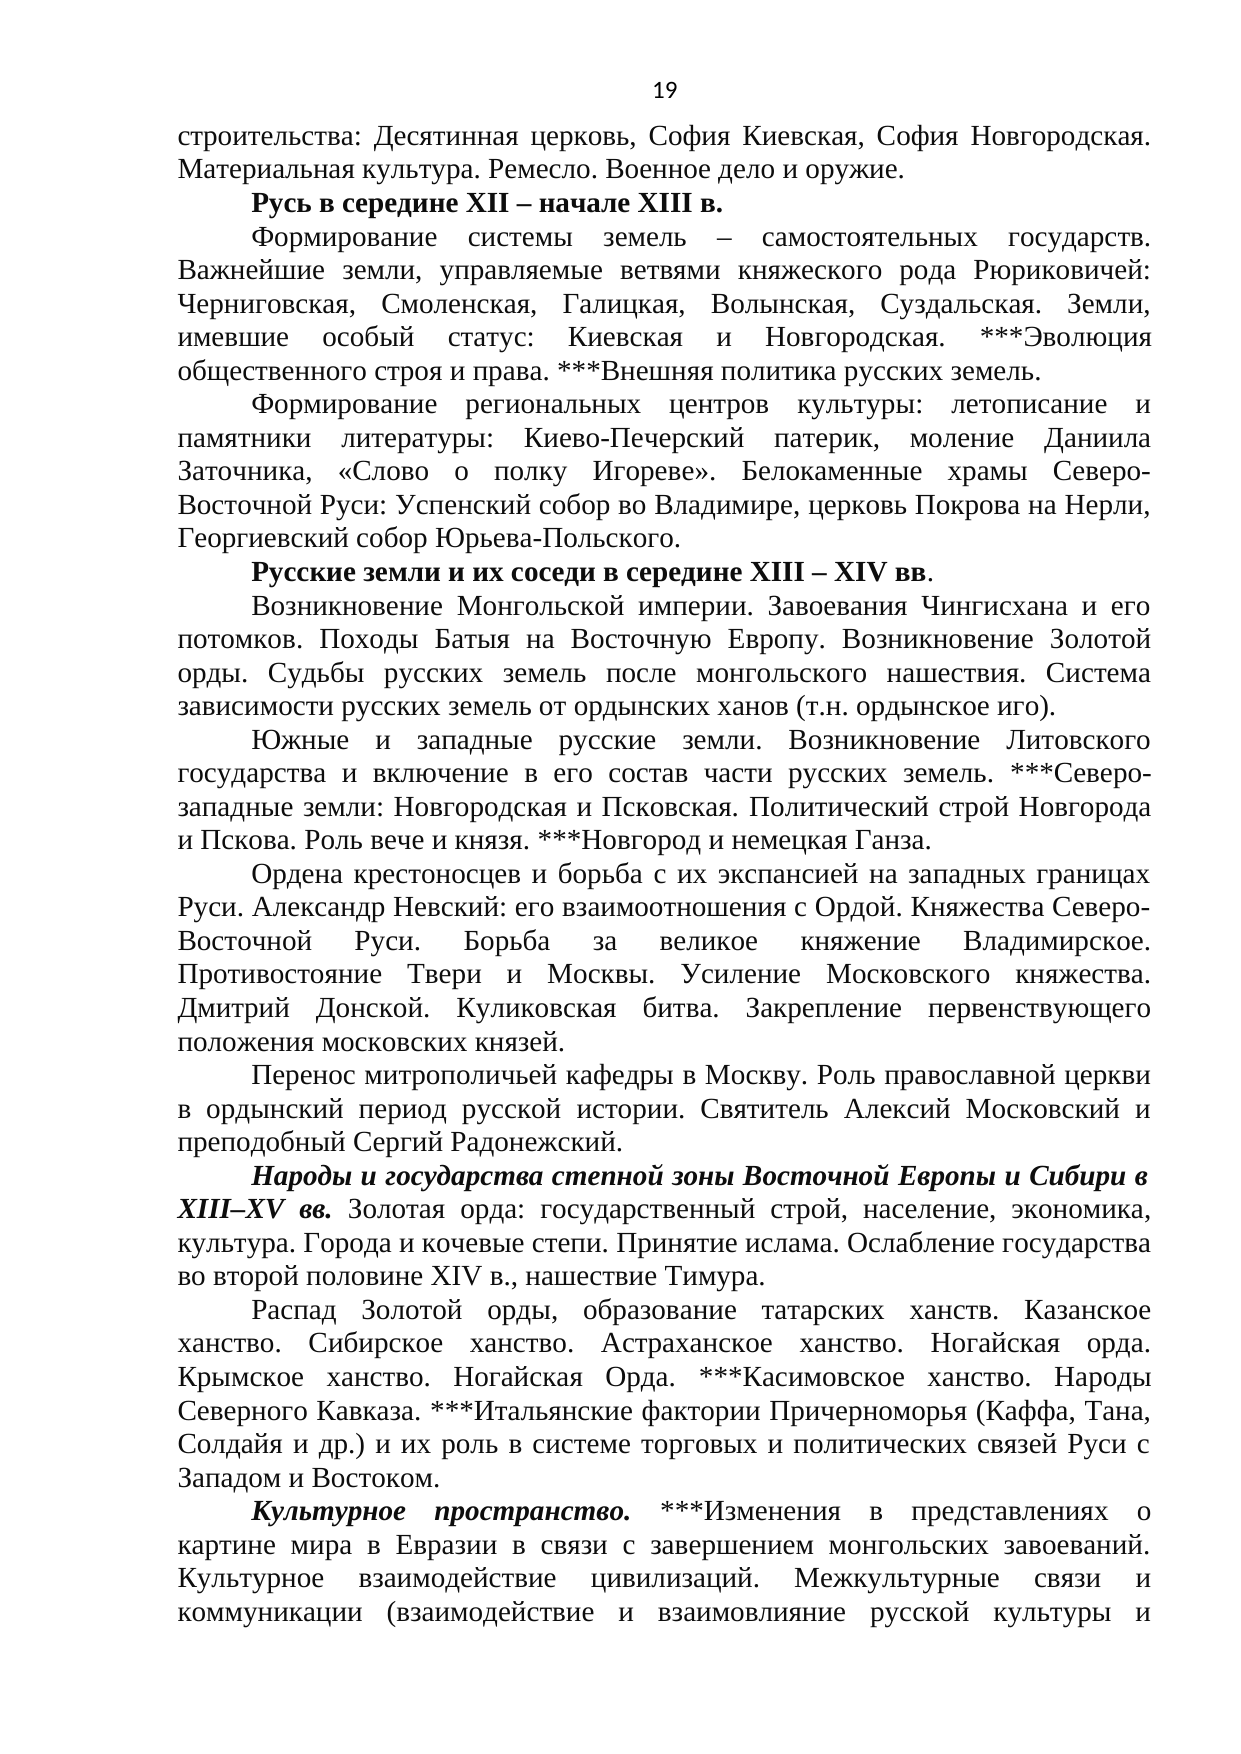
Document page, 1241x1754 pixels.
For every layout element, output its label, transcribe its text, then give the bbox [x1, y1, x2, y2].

text Перенос митрополичьей кафедры в Москву. Роль православной церкви в ордынский период русской истории. Святитель Алексий Московский и преподобный Сергий Радонежский. [177, 1057, 1152, 1158]
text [177, 1493, 1152, 1627]
text Южные и западные русские земли. Возникновение Литовского государства и включение в его состав части русских земель. ***Северо-западные земли: Новгородская и Псковская. Политический строй Новгорода и Пскова. Роль вече и князя. ***Новгород и немецкая Ганза. [177, 722, 1152, 856]
text Формирование региональных центров культуры: летописание и памятники литературы: Киево-Печерский патерик, моление Даниила Заточника, «Слово о полку Игореве». Белокаменные храмы Северо-Восточной Руси: Успенский собор во Владимире, церковь Покрова на Нерли, Георгиевский собор Юрьева-Польского. [177, 386, 1152, 554]
text Ордена крестоносцев и борьба с их экспансией на западных границах Руси. Александр Невский: его взаимоотношения с Ордой. Княжества Северо-Восточной Руси. Борьба за великое княжение Владимирское. Противостояние Твери и Москвы. Усиление Московского княжества. Дмитрий Донской. Куликовская битва. Закрепление первенствующего положения московских князей. [177, 856, 1152, 1057]
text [177, 118, 1152, 185]
text Русь в середине XII – начале XIII в. [177, 185, 1152, 219]
text Русские земли и их соседи в середине XIII – XIV вв. [177, 554, 1152, 588]
text Народы и государства степной зоны Восточной Европы и Сибири в XIII–XV вв. Золотая орда: государственный строй, население, экономика, культура. Города и кочевые степи. Принятие ислама. Ослабление государства во второй половине XIV в., нашествие Тимура. [177, 1158, 1152, 1292]
text Распад Золотой орды, образование татарских ханств. Казанское ханство. Сибирское ханство. Астраханское ханство. Ногайская орда. Крымское ханство. Ногайская Орда. ***Касимовское ханство. Народы Северного Кавказа. ***Итальянские фактории Причерноморья (Каффа, Тана, Солдайя и др.) и их роль в системе торговых и политических связей Руси с Западом и Востоком. [177, 1292, 1152, 1493]
text Формирование системы земель – самостоятельных государств. Важнейшие земли, управляемые ветвями княжеского рода Рюриковичей: Черниговская, Смоленская, Галицкая, Волынская, Суздальская. Земли, имевшие особый статус: Киевская и Новгородская. ***Эволюция общественного строя и права. ***Внешняя политика русских земель. [177, 219, 1152, 386]
text Возникновение Монгольской империи. Завоевания Чингисхана и его потомков. Походы Батыя на Восточную Европу. Возникновение Золотой орды. Судьбы русских земель после монгольского нашествия. Система зависимости русских земель от ордынских ханов (т.н. ордынское иго). [177, 588, 1152, 722]
